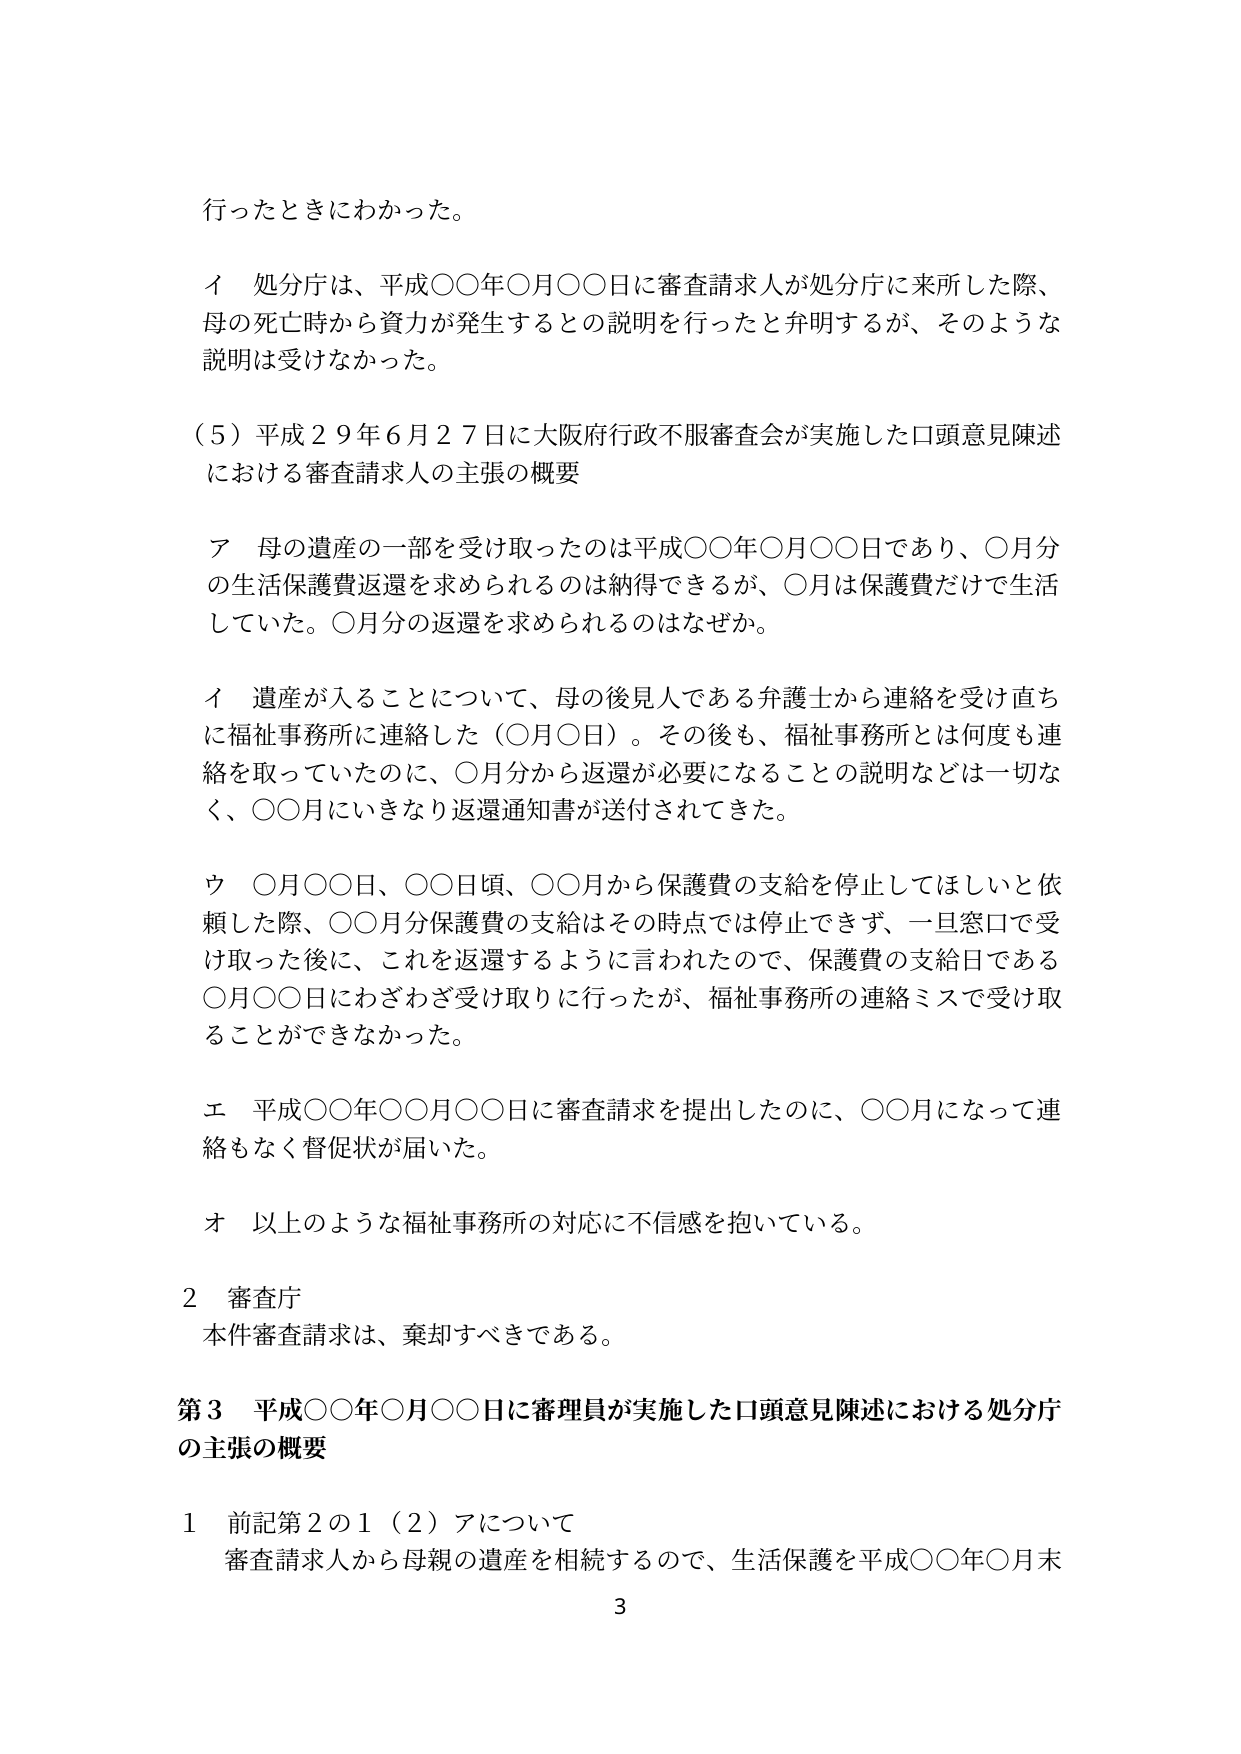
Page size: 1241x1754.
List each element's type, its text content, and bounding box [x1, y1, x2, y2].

text オ 以上のような福祉事務所の対応に不信感を抱いている。 [202, 1203, 1063, 1240]
text 本件審査請求は、棄却すべきである。 [177, 1315, 1063, 1353]
text ２ 審査庁 [177, 1278, 1063, 1315]
text イ 処分庁は、平成○○年○月○○日に審査請求人が処分庁に来所した際、母の死亡時から資力が発生するとの説明を行ったと弁明するが、そのような説明は受けなかった。 [177, 265, 1063, 378]
text エ 平成○○年○○月○○日に審査請求を提出したのに、○○月になって連絡もなく督促状が届いた。 [202, 1090, 1063, 1165]
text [199, 1540, 1063, 1578]
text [177, 190, 1063, 228]
text （５）平成２９年６月２７日に大阪府行政不服審査会が実施した口頭意見陳述における審査請求人の主張の概要 [180, 415, 1063, 490]
text １ 前記第２の１（２）アについて [177, 1503, 1063, 1540]
text 第３ 平成○○年○月○○日に審理員が実施した口頭意見陳述における処分庁の主張の概要 [177, 1390, 1063, 1465]
text ウ ○月○○日、○○日頃、○○月から保護費の支給を停止してほしいと依頼した際、○○月分保護費の支給はその時点では停止できず、一旦窓口で受け取った後に、これを返還するように言われたので、保護費の支給日である○月○○日にわざわざ受け取りに行ったが、福祉事務所の連絡ミスで受け取ることができなかった。 [202, 865, 1063, 1053]
text ア 母の遺産の一部を受け取ったのは平成○○年○月○○日であり、○月分の生活保護費返還を求められるのは納得できるが、○月は保護費だけで生活していた。○月分の返還を求められるのはなぜか。 [207, 528, 1063, 640]
text イ 遺産が入ることについて、母の後見人である弁護士から連絡を受け直ちに福祉事務所に連絡した（○月○日）。その後も、福祉事務所とは何度も連絡を取っていたのに、○月分から返還が必要になることの説明などは一切なく、○○月にいきなり返還通知書が送付されてきた。 [202, 678, 1063, 828]
